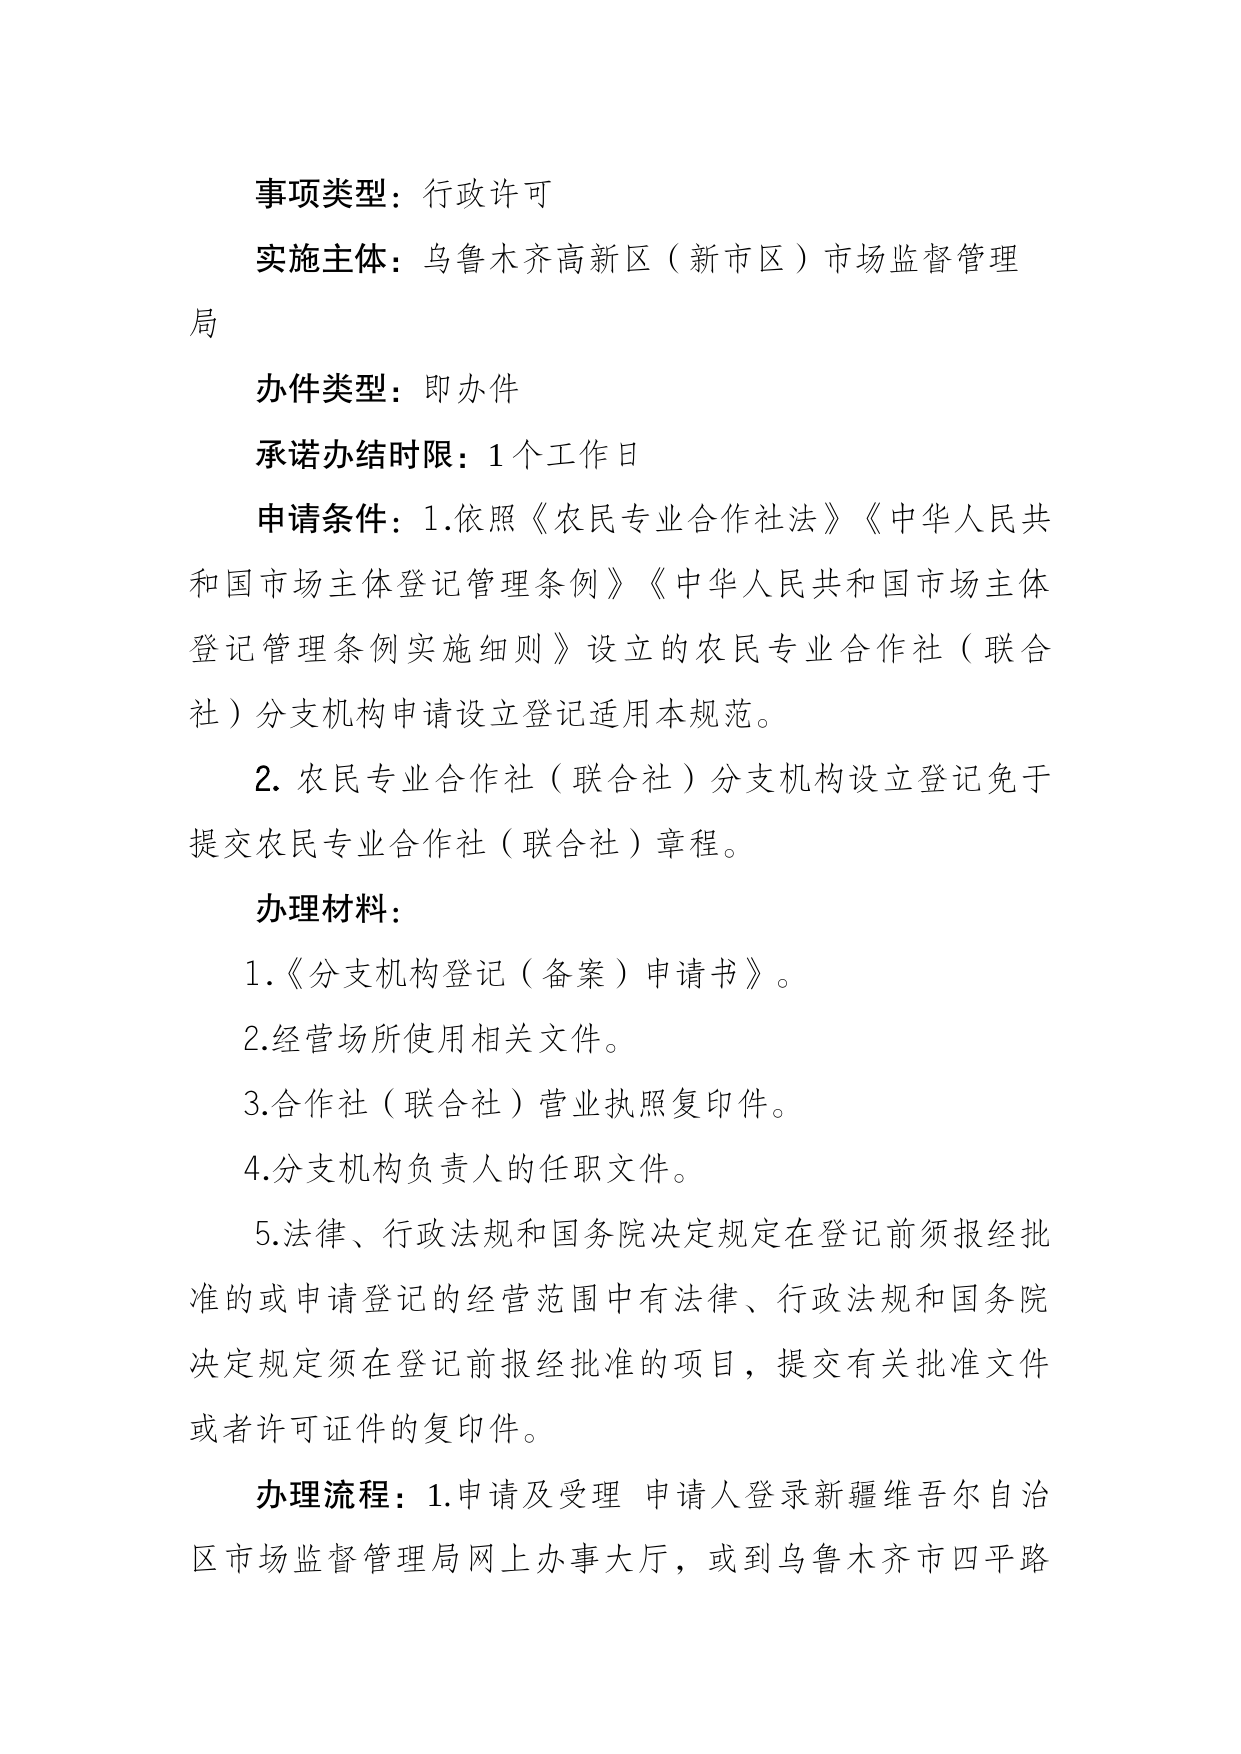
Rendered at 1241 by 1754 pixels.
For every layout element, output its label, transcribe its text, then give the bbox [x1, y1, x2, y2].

text 3.合作社（联合社）营业执照复印件。 [209, 1072, 1053, 1137]
text 申请条件：1.依照《农民专业合作社法》《中华人民共和国市场主体登记管理条例》《中华人民共和国市场主体登记管理条例实施细则》设立的农民专业合作社（联合社）分支机构申请设立登记适用本规范。 [187, 487, 1053, 747]
text 2.经营场所使用相关文件。 [209, 1007, 1053, 1072]
text 4.分支机构负责人的任职文件。 [209, 1137, 1053, 1202]
text 1.《分支机构登记（备案）申请书》。 [209, 942, 1053, 1007]
list 农民专业合作社（联合社）分支机构设立登记免于提交农民专业合作社（联合社）章程。 [187, 747, 1053, 877]
text 事项类型：行政许可 [187, 162, 1053, 227]
text 实施主体：乌鲁木齐高新区（新市区）市场监督管理局 [187, 227, 1053, 357]
text 办件类型：即办件 [187, 357, 1053, 422]
text 承诺办结时限：1个工作日 [187, 422, 1053, 487]
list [187, 1462, 1053, 1592]
text 办理材料： [187, 877, 1053, 942]
text 5.法律、行政法规和国务院决定规定在登记前须报经批准的或申请登记的经营范围中有法律、行政法规和国务院决定规定须在登记前报经批准的项目，提交有关批准文件或者许可证件的复印件。 [187, 1202, 1053, 1462]
